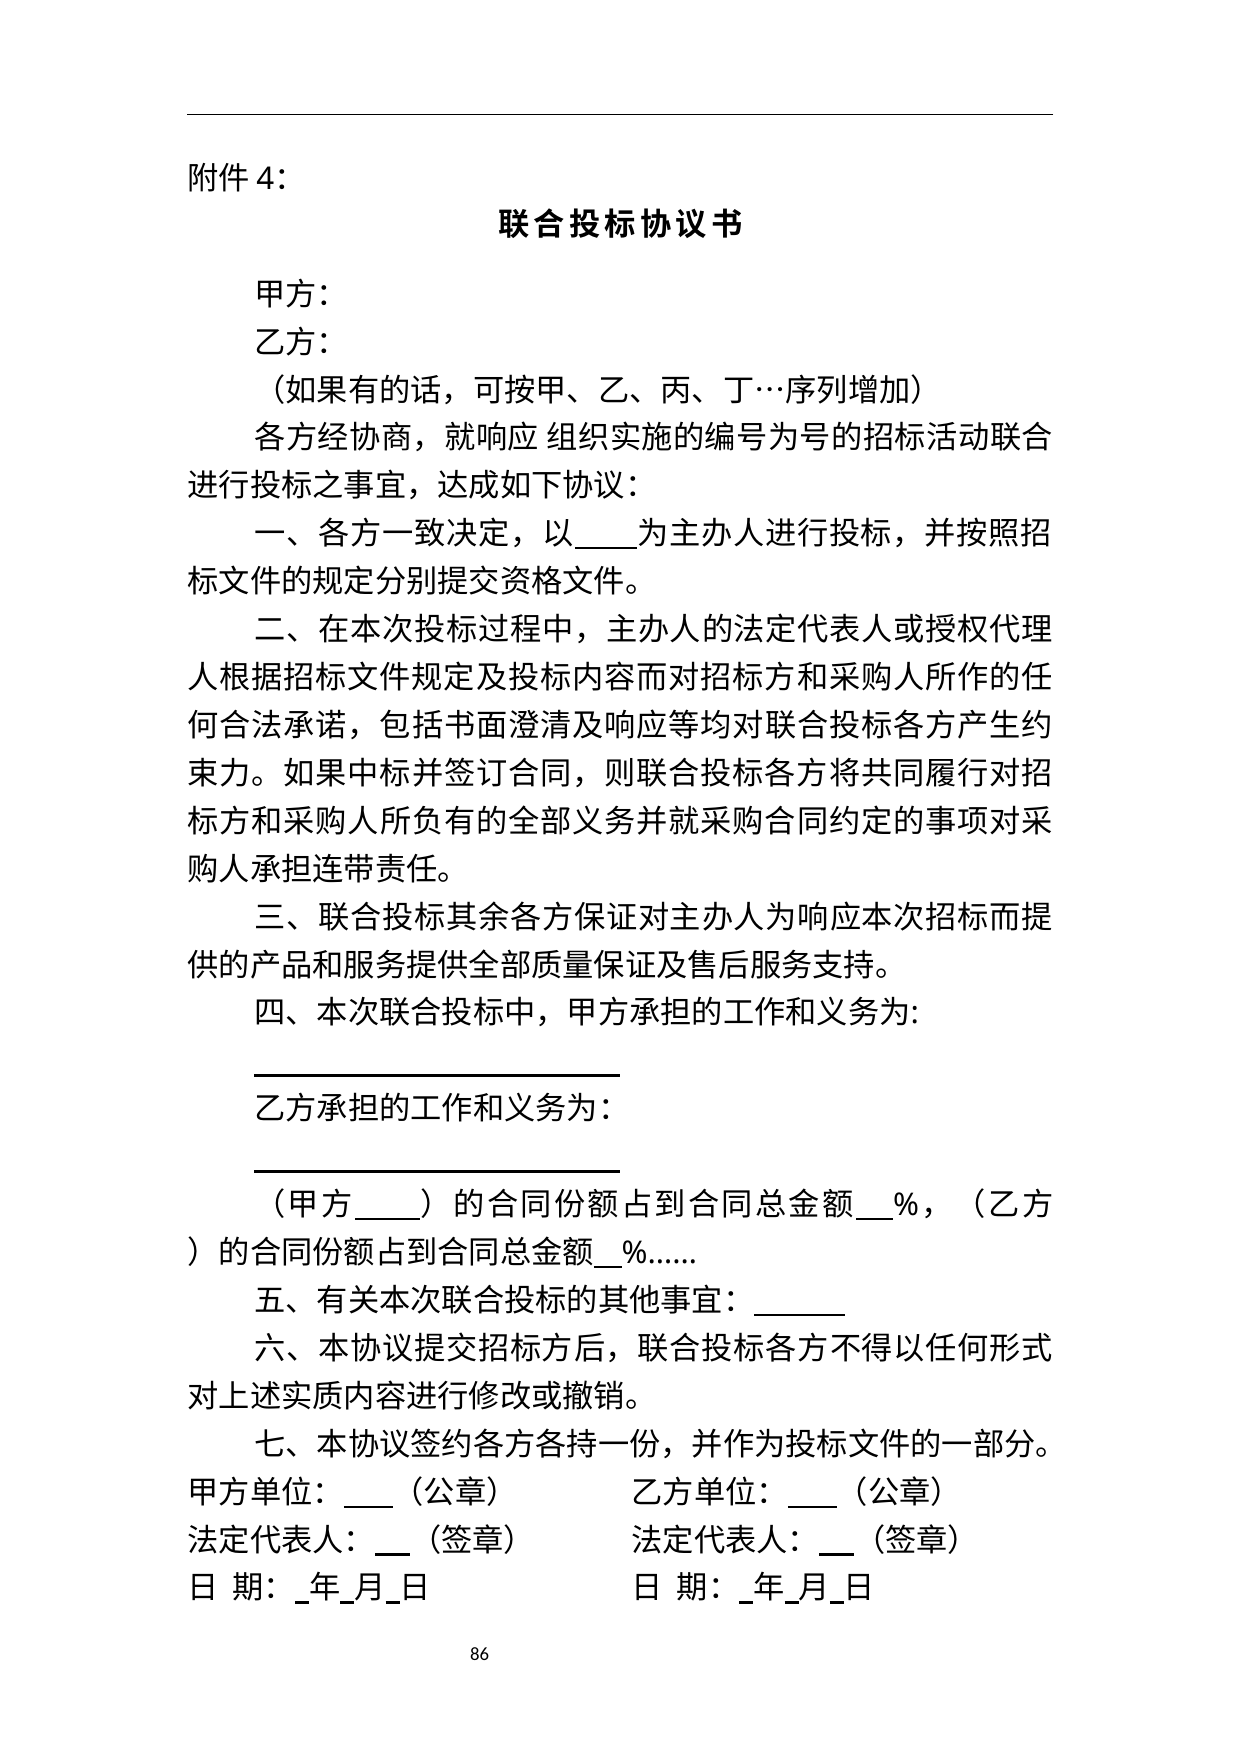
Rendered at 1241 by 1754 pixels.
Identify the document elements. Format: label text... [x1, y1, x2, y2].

text 乙方承担的工作和义务为： [187, 1081, 1053, 1129]
text 各方经协商，就响应 组织实施的编号为号的招标活动联合进行投标之事宜，达成如下协议： [187, 411, 1053, 506]
text 联合投标协议书 [187, 199, 1053, 244]
text （如果有的话，可按甲、乙、丙、丁…序列增加） [187, 363, 1053, 411]
table_header 乙方单位： （公章） 法定代表人： （签章） 日 期： 年 月 日 [620, 1465, 1064, 1608]
text 甲方： [187, 267, 1053, 315]
text 一、各方一致决定，以 为主办人进行投标，并按照招标文件的规定分别提交资格文件。 [187, 506, 1053, 602]
text 四、本次联合投标中，甲方承担的工作和义务为: [187, 986, 1053, 1033]
text 附件4： [187, 153, 1053, 199]
text 七、本协议签约各方各持一份，并作为投标文件的一部分。 [187, 1417, 1053, 1465]
table_header 甲方单位： （公章） 法定代表人： （签章） 日 期： 年 月 日 [176, 1465, 620, 1608]
text 二、在本次投标过程中，主办人的法定代表人或授权代理人根据招标文件规定及投标内容而对招标方和采购人所作的任何合法承诺，包括书面澄清及响应等均对联合投标各方产生约束力。如果中标并签订合同，则联合投标各方将共同履行对招标方和采购人所负有的全部义务并就采购合同约定的事项对采购人承担连带责任。 [187, 602, 1053, 890]
text 五、有关本次联合投标的其他事宜： [187, 1273, 1053, 1321]
text 乙方： [187, 315, 1053, 363]
text （甲方 ）的合同份额占到合同总金额 %，（乙方 ）的合同份额占到合同总金额 %…… [187, 1177, 1053, 1273]
text 三、联合投标其余各方保证对主办人为响应本次招标而提供的产品和服务提供全部质量保证及售后服务支持。 [187, 890, 1053, 986]
text 六、本协议提交招标方后，联合投标各方不得以任何形式对上述实质内容进行修改或撤销。 [187, 1321, 1053, 1417]
